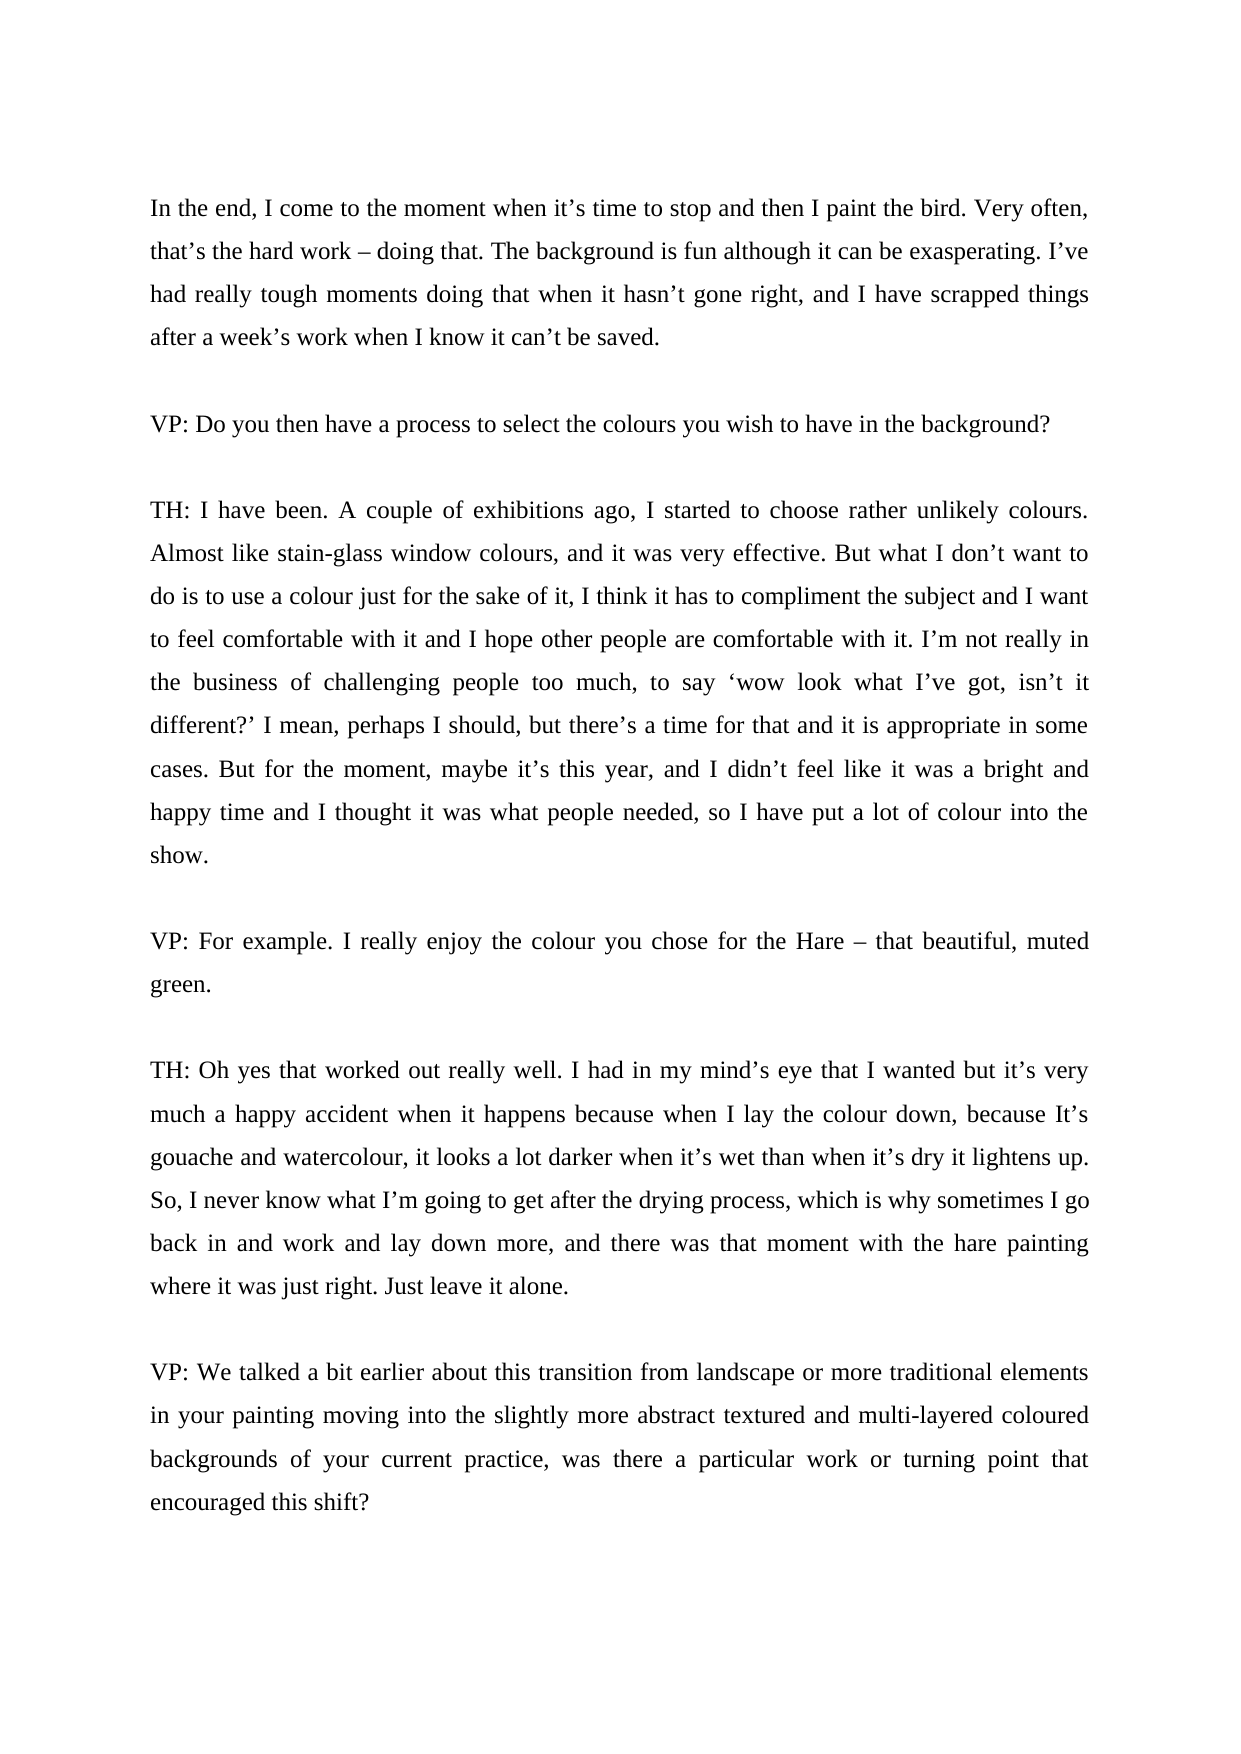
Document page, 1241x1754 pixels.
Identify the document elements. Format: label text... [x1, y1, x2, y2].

text VP: For example. I really enjoy the colour you chose for the Hare – that beautiful, muted green. [150, 926, 1090, 998]
text TH: I have been. A couple of exhibitions ago, I started to choose rather unlikely colours. Almost like stain-glass window colours, and it was very effective. But what I don’t want to do is to use a colour just for the sake of it, I think it has to compliment the subject and I want to feel comfortable with it and I hope other people are comfortable with it. I’m not really in the business of challenging people too much, to say ‘wow look what I’ve got, isn’t it different?’ I mean, perhaps I should, but there’s a time for that and it is appropriate in some cases. But for the moment, maybe it’s this year, and I didn’t feel like it was a bright and happy time and I thought it was what people needed, so I have put a lot of colour into the show. [150, 495, 1090, 869]
text In the end, I come to the moment when it’s time to stop and then I paint the bird. Very often, that’s the hard work – doing that. The background is fun although it can be exasperating. I’ve had really tough moments doing that when it hasn’t gone right, and I have scrapped things after a week’s work when I know it can’t be saved. [150, 193, 1090, 351]
text TH: Oh yes that worked out really well. I had in my mind’s eye that I wanted but it’s very much a happy accident when it happens because when I lay the colour down, because It’s gouache and watercolour, it looks a lot darker when it’s wet than when it’s dry it lightens up. So, I never know what I’m going to get after the drying process, which is why sometimes I go back in and work and lay down more, and there was that moment with the hare painting where it was just right. Just leave it alone. [150, 1056, 1090, 1300]
text VP: Do you then have a process to select the colours you wish to have in the background? [150, 409, 1090, 437]
text VP: We talked a bit earlier about this transition from landscape or more traditional elements in your painting moving into the slightly more abstract textured and multi-layered coloured backgrounds of your current practice, was there a particular work or turning point that encouraged this shift? [150, 1357, 1090, 1516]
